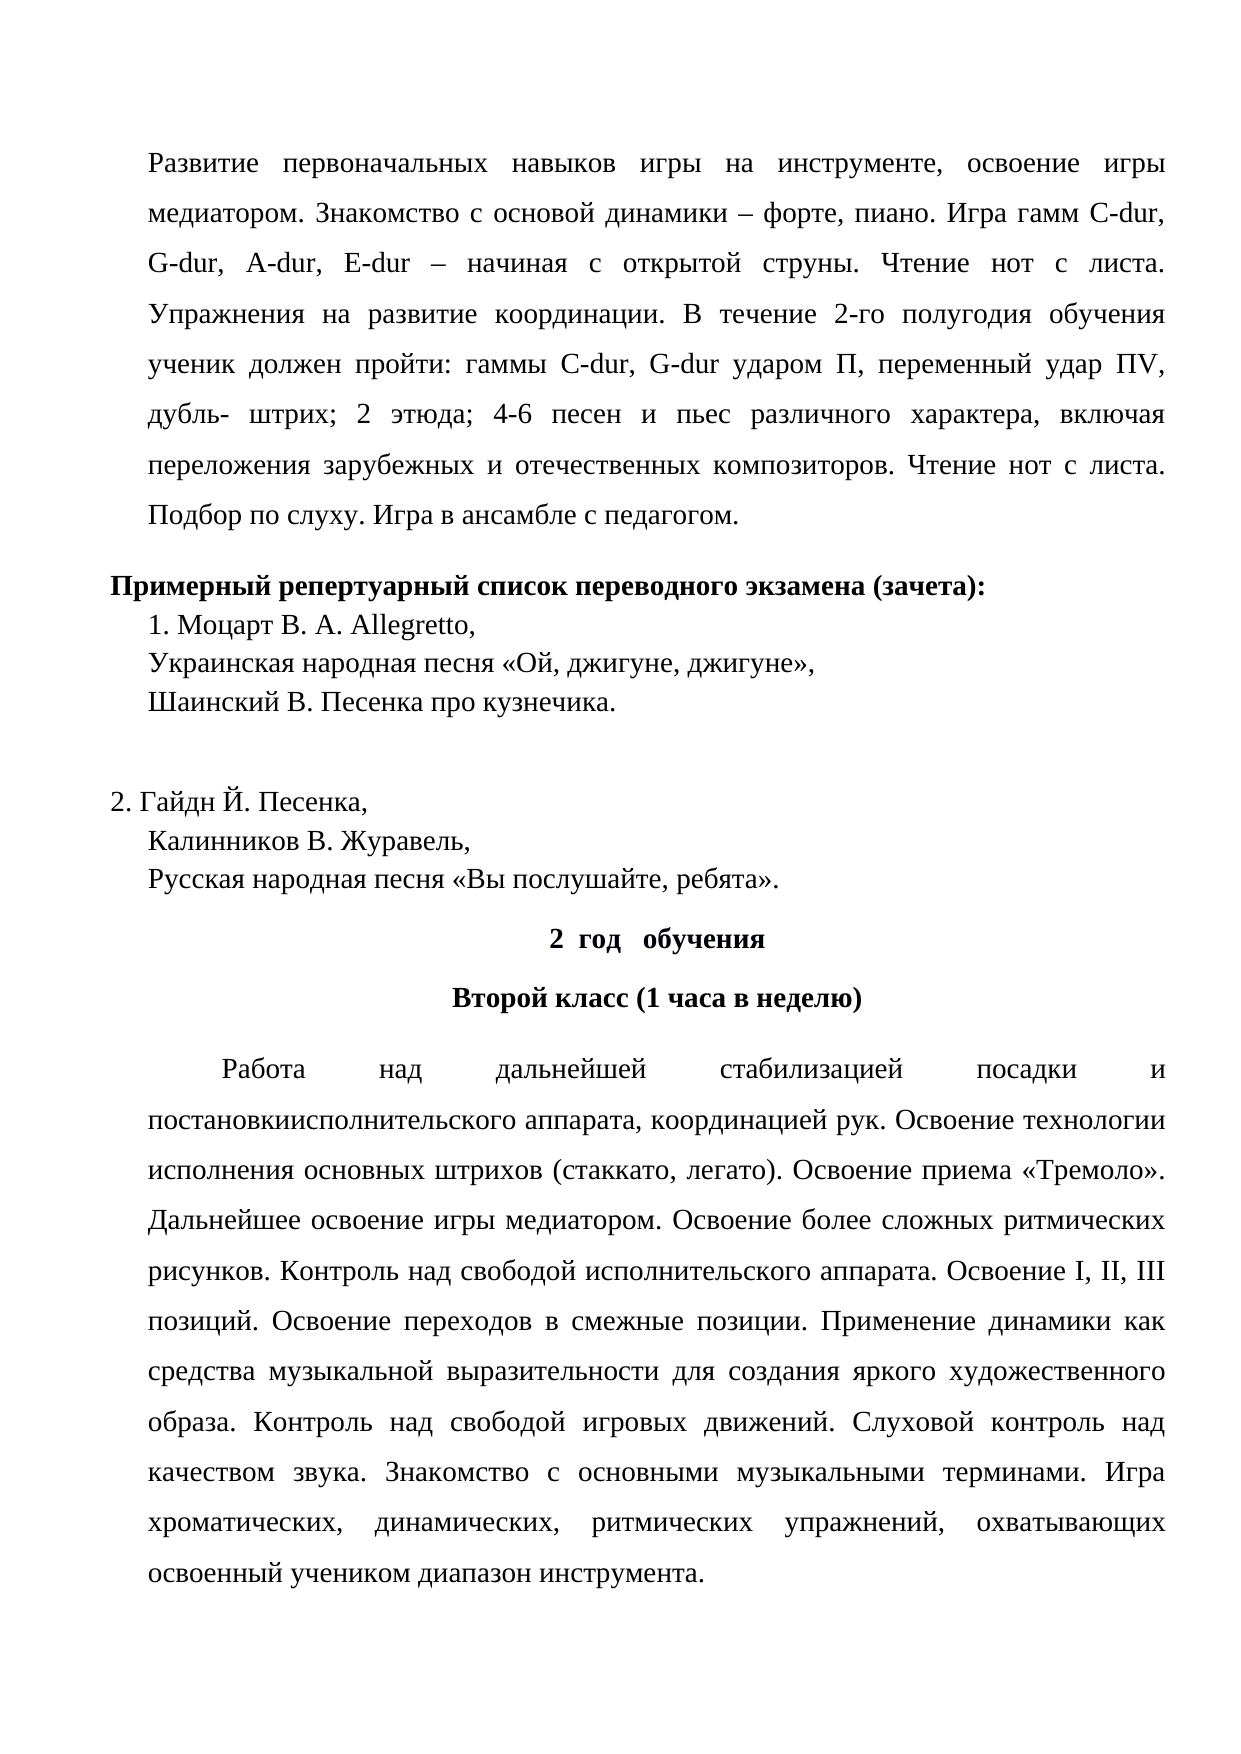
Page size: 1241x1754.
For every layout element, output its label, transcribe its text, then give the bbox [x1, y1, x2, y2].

text 2. Гайдн Й. Песенка, Калинников В. Журавель, Русская народная песня «Вы послушайте, ребята». [110, 784, 1167, 895]
text Примерный репертуарный список переводного экзамена (зачета): 1. Моцарт В. А. Allegretto, Украинская народная песня «Ой, джигуне, джигуне», Шаинский В. Песенка про кузнечика. [110, 568, 1167, 758]
text Работа над дальнейшей стабилизацией посадки и постановкиисполнительского аппарата, координацией рук. Освоение технологии исполнения основных штрихов (стаккато, легато). Освоение приема «Тремоло». Дальнейшее освоение игры медиатором. Освоение более сложных ритмических рисунков. Контроль над свободой исполнительского аппарата. Освоение I, II, III позиций. Освоение переходов в смежные позиции. Применение динамики как средства музыкальной выразительности для создания яркого художественного образа. Контроль над свободой игровых движений. Слуховой контроль над качеством звука. Знакомство с основными музыкальными терминами. Игра хроматических, динамических, ритмических упражнений, охватывающих освоенный учеником диапазон инструмента. [148, 1052, 1167, 1588]
text 2 год обучения [148, 921, 1167, 954]
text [110, 145, 1167, 531]
text Второй класс (1 часа в неделю) [148, 980, 1167, 1014]
